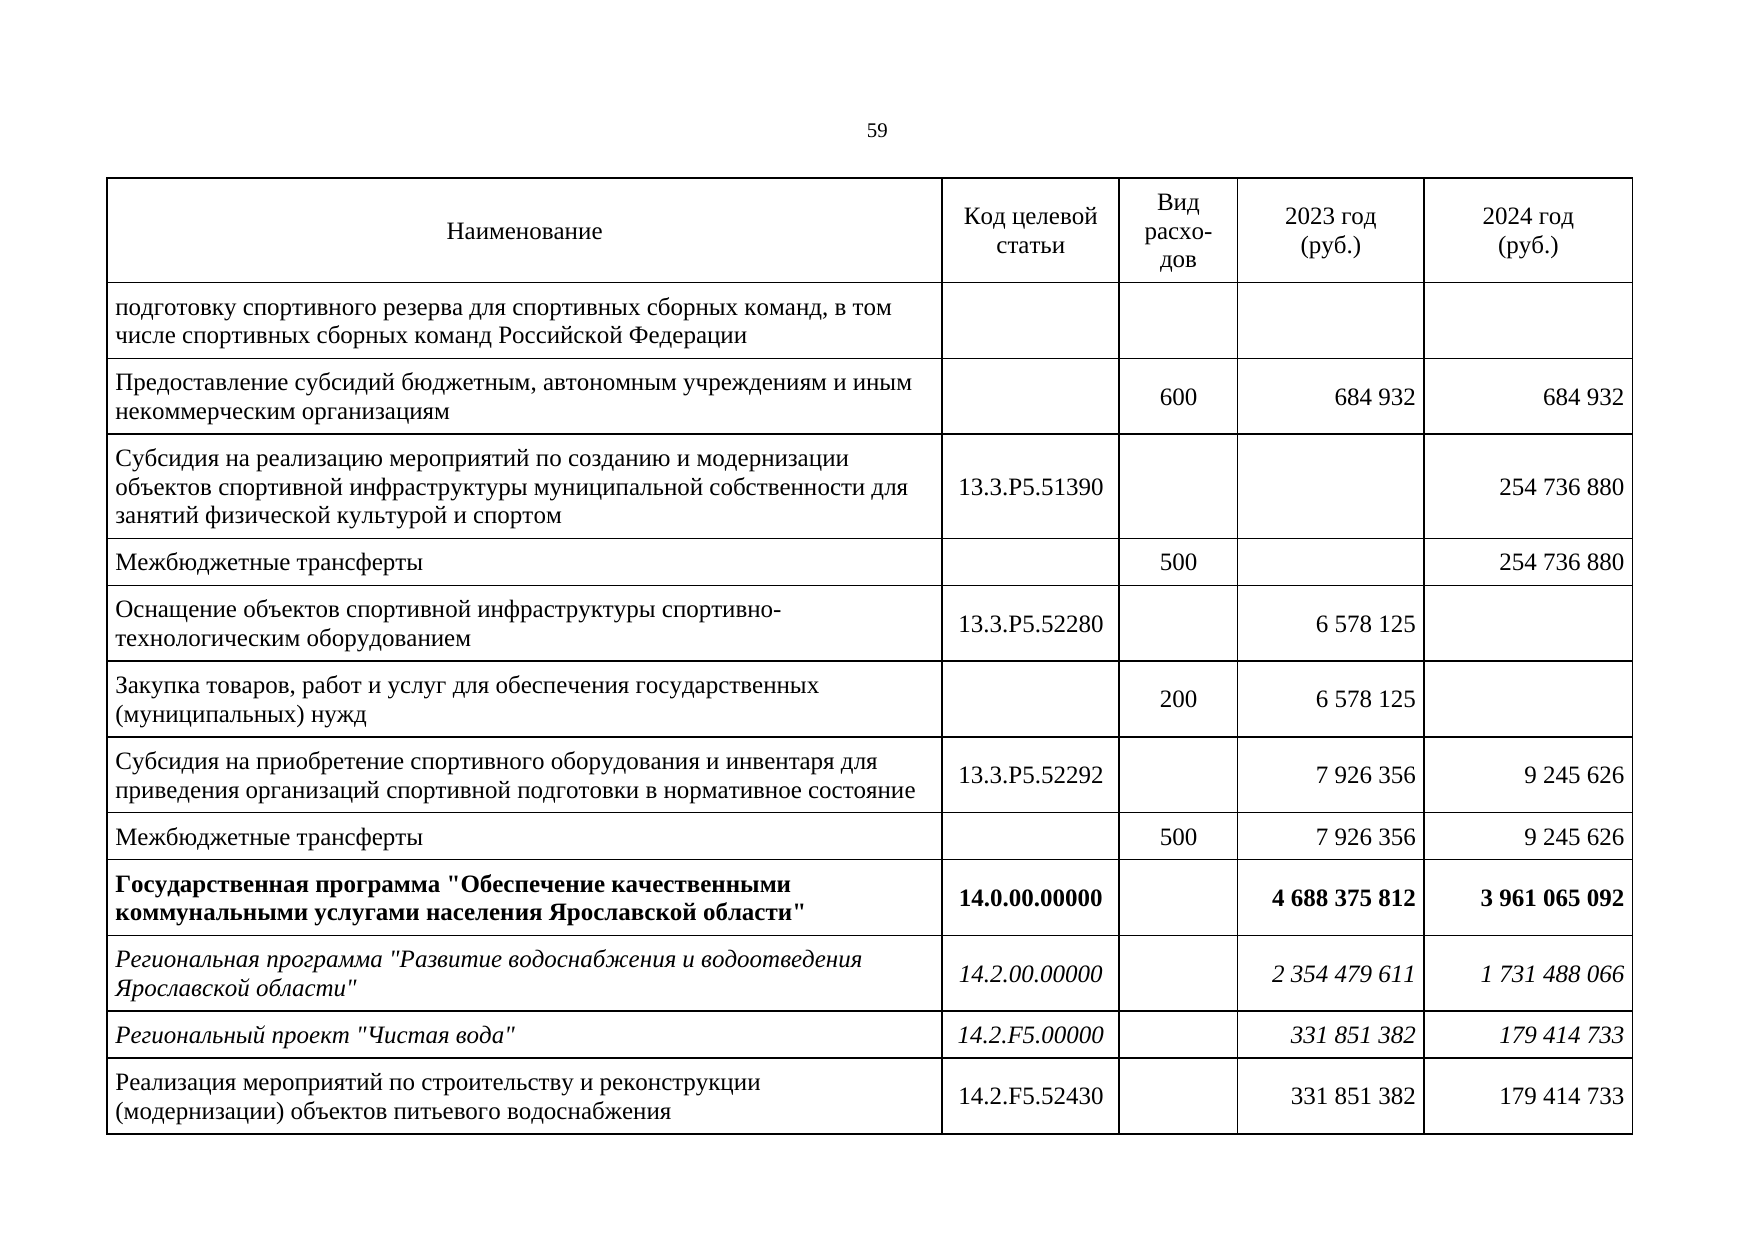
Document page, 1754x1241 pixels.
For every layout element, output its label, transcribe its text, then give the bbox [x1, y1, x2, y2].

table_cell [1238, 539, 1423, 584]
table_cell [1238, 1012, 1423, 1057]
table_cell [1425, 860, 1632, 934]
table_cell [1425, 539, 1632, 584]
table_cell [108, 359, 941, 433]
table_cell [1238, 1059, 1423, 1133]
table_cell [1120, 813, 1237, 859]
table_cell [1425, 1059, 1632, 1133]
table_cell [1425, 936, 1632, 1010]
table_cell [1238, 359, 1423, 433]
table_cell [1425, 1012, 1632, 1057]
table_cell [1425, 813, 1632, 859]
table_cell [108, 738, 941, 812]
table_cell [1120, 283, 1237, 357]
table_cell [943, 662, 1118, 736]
table_header 2024 год (руб.) [1425, 179, 1632, 282]
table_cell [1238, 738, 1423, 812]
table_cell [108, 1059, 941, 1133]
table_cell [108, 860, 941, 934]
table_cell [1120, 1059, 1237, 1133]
table_header Вид расхо- дов [1120, 179, 1237, 282]
table_header Код целевой статьи [943, 179, 1118, 282]
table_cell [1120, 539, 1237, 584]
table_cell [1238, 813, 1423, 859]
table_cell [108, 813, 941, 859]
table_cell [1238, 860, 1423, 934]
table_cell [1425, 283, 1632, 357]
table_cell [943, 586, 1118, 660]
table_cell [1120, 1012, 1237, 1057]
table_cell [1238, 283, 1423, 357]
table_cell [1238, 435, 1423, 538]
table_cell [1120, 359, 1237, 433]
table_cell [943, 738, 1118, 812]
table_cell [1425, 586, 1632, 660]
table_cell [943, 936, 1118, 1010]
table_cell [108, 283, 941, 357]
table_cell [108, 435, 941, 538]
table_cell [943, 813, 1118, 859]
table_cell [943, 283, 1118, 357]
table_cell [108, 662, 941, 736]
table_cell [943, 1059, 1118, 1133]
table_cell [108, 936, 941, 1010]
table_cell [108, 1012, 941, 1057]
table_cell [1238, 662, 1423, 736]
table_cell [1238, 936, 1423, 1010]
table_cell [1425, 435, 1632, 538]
table_header 2023 год (руб.) [1238, 179, 1423, 282]
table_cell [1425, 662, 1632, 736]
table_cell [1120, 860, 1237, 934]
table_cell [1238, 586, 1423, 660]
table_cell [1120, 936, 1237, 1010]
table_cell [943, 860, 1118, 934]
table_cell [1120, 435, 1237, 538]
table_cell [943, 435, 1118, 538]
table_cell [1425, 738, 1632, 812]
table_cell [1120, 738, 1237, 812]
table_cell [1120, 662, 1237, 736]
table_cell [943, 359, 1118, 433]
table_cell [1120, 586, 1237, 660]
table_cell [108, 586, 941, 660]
table_header Наименование [108, 179, 941, 282]
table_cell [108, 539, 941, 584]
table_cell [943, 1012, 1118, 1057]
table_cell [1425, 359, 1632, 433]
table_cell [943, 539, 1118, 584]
